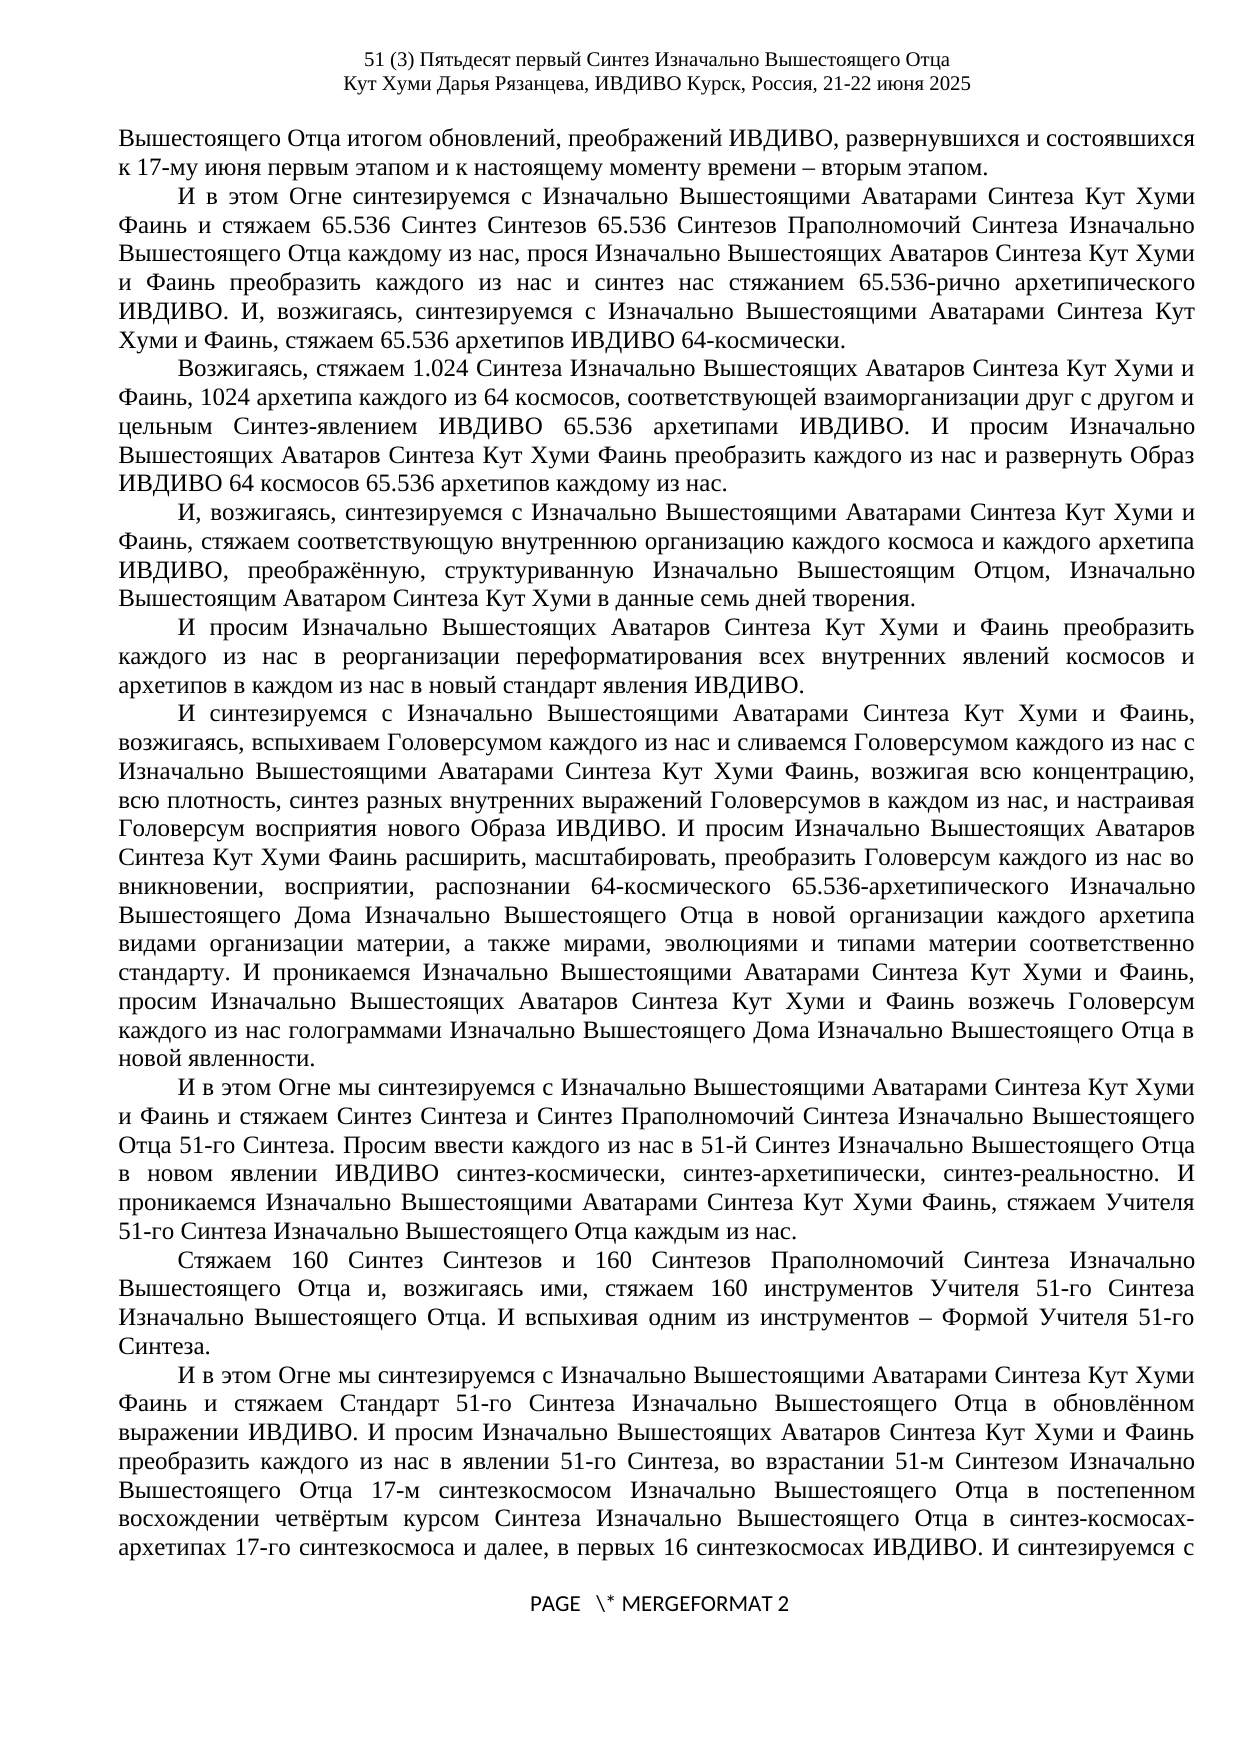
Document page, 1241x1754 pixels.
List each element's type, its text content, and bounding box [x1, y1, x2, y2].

text И в этом Огне синтезируемся с Изначально Вышестоящими Аватарами Синтеза Кут Хуми Фаинь и стяжаем 65.536 Синтез Синтезов 65.536 Синтезов Праполномочий Синтеза Изначально Вышестоящего Отца каждому из нас, прося Изначально Вышестоящих Аватаров Синтеза Кут Хуми и Фаинь преобразить каждого из нас и синтез нас стяжанием 65.536-рично архетипического ИВДИВО. И, возжигаясь, синтезируемся с Изначально Вышестоящими Аватарами Синтеза Кут Хуми и Фаинь, стяжаем 65.536 архетипов ИВДИВО 64-космически. [118, 181, 1196, 353]
text И, возжигаясь, синтезируемся с Изначально Вышестоящими Аватарами Синтеза Кут Хуми и Фаинь, стяжаем соответствующую внутреннюю организацию каждого космоса и каждого архетипа ИВДИВО, преображённую, структуриванную Изначально Вышестоящим Отцом, Изначально Вышестоящим Аватаром Синтеза Кут Хуми в данные семь дней творения. [118, 497, 1196, 612]
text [118, 1360, 1196, 1561]
text Возжигаясь, стяжаем 1.024 Синтеза Изначально Вышестоящих Аватаров Синтеза Кут Хуми и Фаинь, 1024 архетипа каждого из 64 космосов, соответствующей взаиморганизации друг с другом и цельным Синтез-явлением ИВДИВО 65.536 архетипами ИВДИВО. И просим Изначально Вышестоящих Аватаров Синтеза Кут Хуми Фаинь преобразить каждого из нас и развернуть Образ ИВДИВО 64 космосов 65.536 архетипов каждому из нас. [118, 353, 1196, 497]
text И синтезируемся с Изначально Вышестоящими Аватарами Синтеза Кут Хуми и Фаинь, возжигаясь, вспыхиваем Головерсумом каждого из нас и сливаемся Головерсумом каждого из нас с Изначально Вышестоящими Аватарами Синтеза Кут Хуми Фаинь, возжигая всю концентрацию, всю плотность, синтез разных внутренних выражений Головерсумов в каждом из нас, и настраивая Головерсум восприятия нового Образа ИВДИВО. И просим Изначально Вышестоящих Аватаров Синтеза Кут Хуми Фаинь расширить, масштабировать, преобразить Головерсум каждого из нас во вникновении, восприятии, распознании 64-космического 65.536-архетипического Изначально Вышестоящего Дома Изначально Вышестоящего Отца в новой организации каждого архетипа видами организации материи, а также мирами, эволюциями и типами материи соответственно стандарту. И проникаемся Изначально Вышестоящими Аватарами Синтеза Кут Хуми и Фаинь, просим Изначально Вышестоящих Аватаров Синтеза Кут Хуми и Фаинь возжечь Головерсум каждого из нас голограммами Изначально Вышестоящего Дома Изначально Вышестоящего Отца в новой явленности. [118, 698, 1196, 1072]
text И просим Изначально Вышестоящих Аватаров Синтеза Кут Хуми и Фаинь преобразить каждого из нас в реорганизации переформатирования всех внутренних явлений космосов и архетипов в каждом из нас в новый стандарт явления ИВДИВО. [118, 612, 1196, 698]
text Стяжаем 160 Синтез Синтезов и 160 Синтезов Праполномочий Синтеза Изначально Вышестоящего Отца и, возжигаясь ими, стяжаем 160 инструментов Учителя 51-го Синтеза Изначально Вышестоящего Отца. И вспыхивая одним из инструментов – Формой Учителя 51-го Синтеза. [118, 1245, 1196, 1360]
text И в этом Огне мы синтезируемся с Изначально Вышестоящими Аватарами Синтеза Кут Хуми и Фаинь и стяжаем Синтез Синтеза и Синтез Праполномочий Синтеза Изначально Вышестоящего Отца 51-го Синтеза. Просим ввести каждого из нас в 51-й Синтез Изначально Вышестоящего Отца в новом явлении ИВДИВО синтез-космически, синтез-архетипически, синтез-реальностно. И проникаемся Изначально Вышестоящими Аватарами Синтеза Кут Хуми Фаинь, стяжаем Учителя 51-го Синтеза Изначально Вышестоящего Отца каждым из нас. [118, 1072, 1196, 1245]
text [118, 123, 1196, 181]
